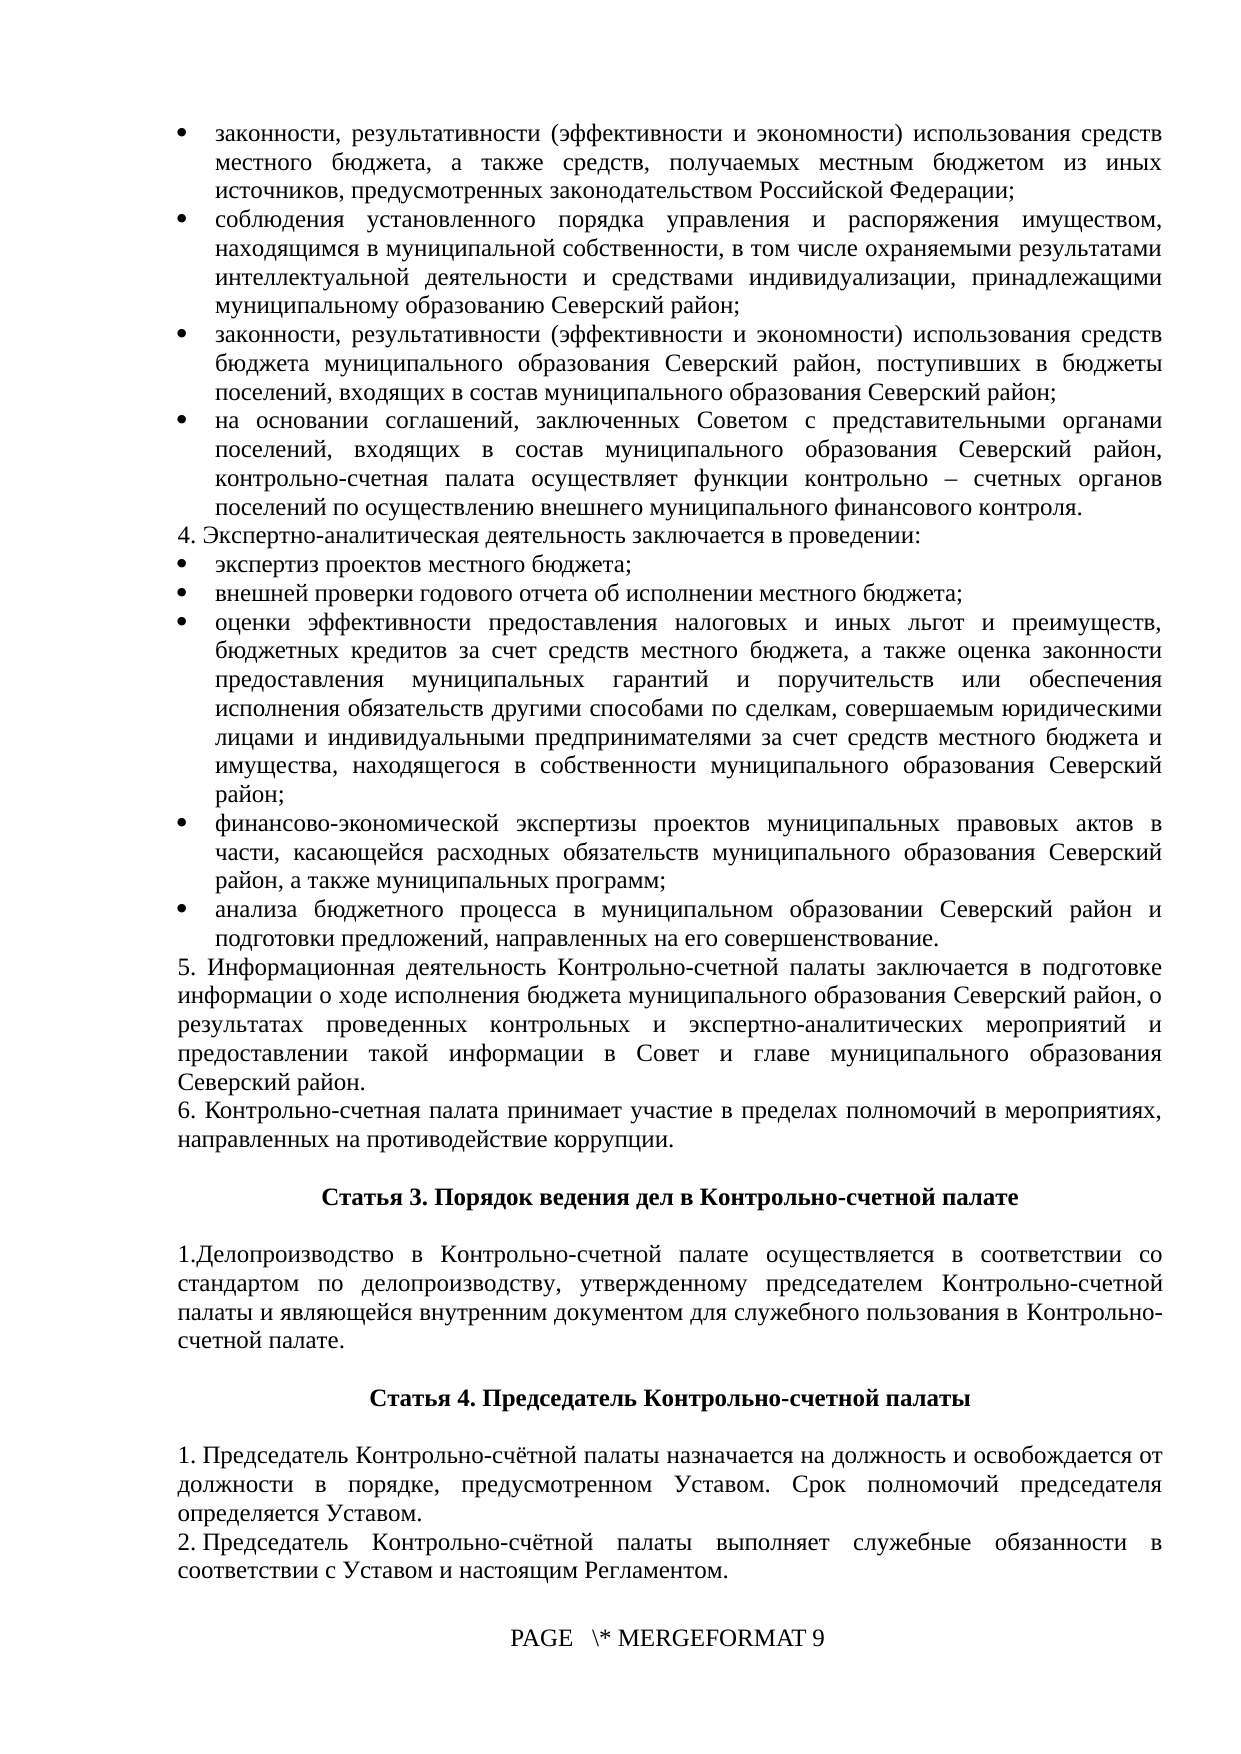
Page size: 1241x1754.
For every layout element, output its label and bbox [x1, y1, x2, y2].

table_cell [52, 118, 1240, 1616]
